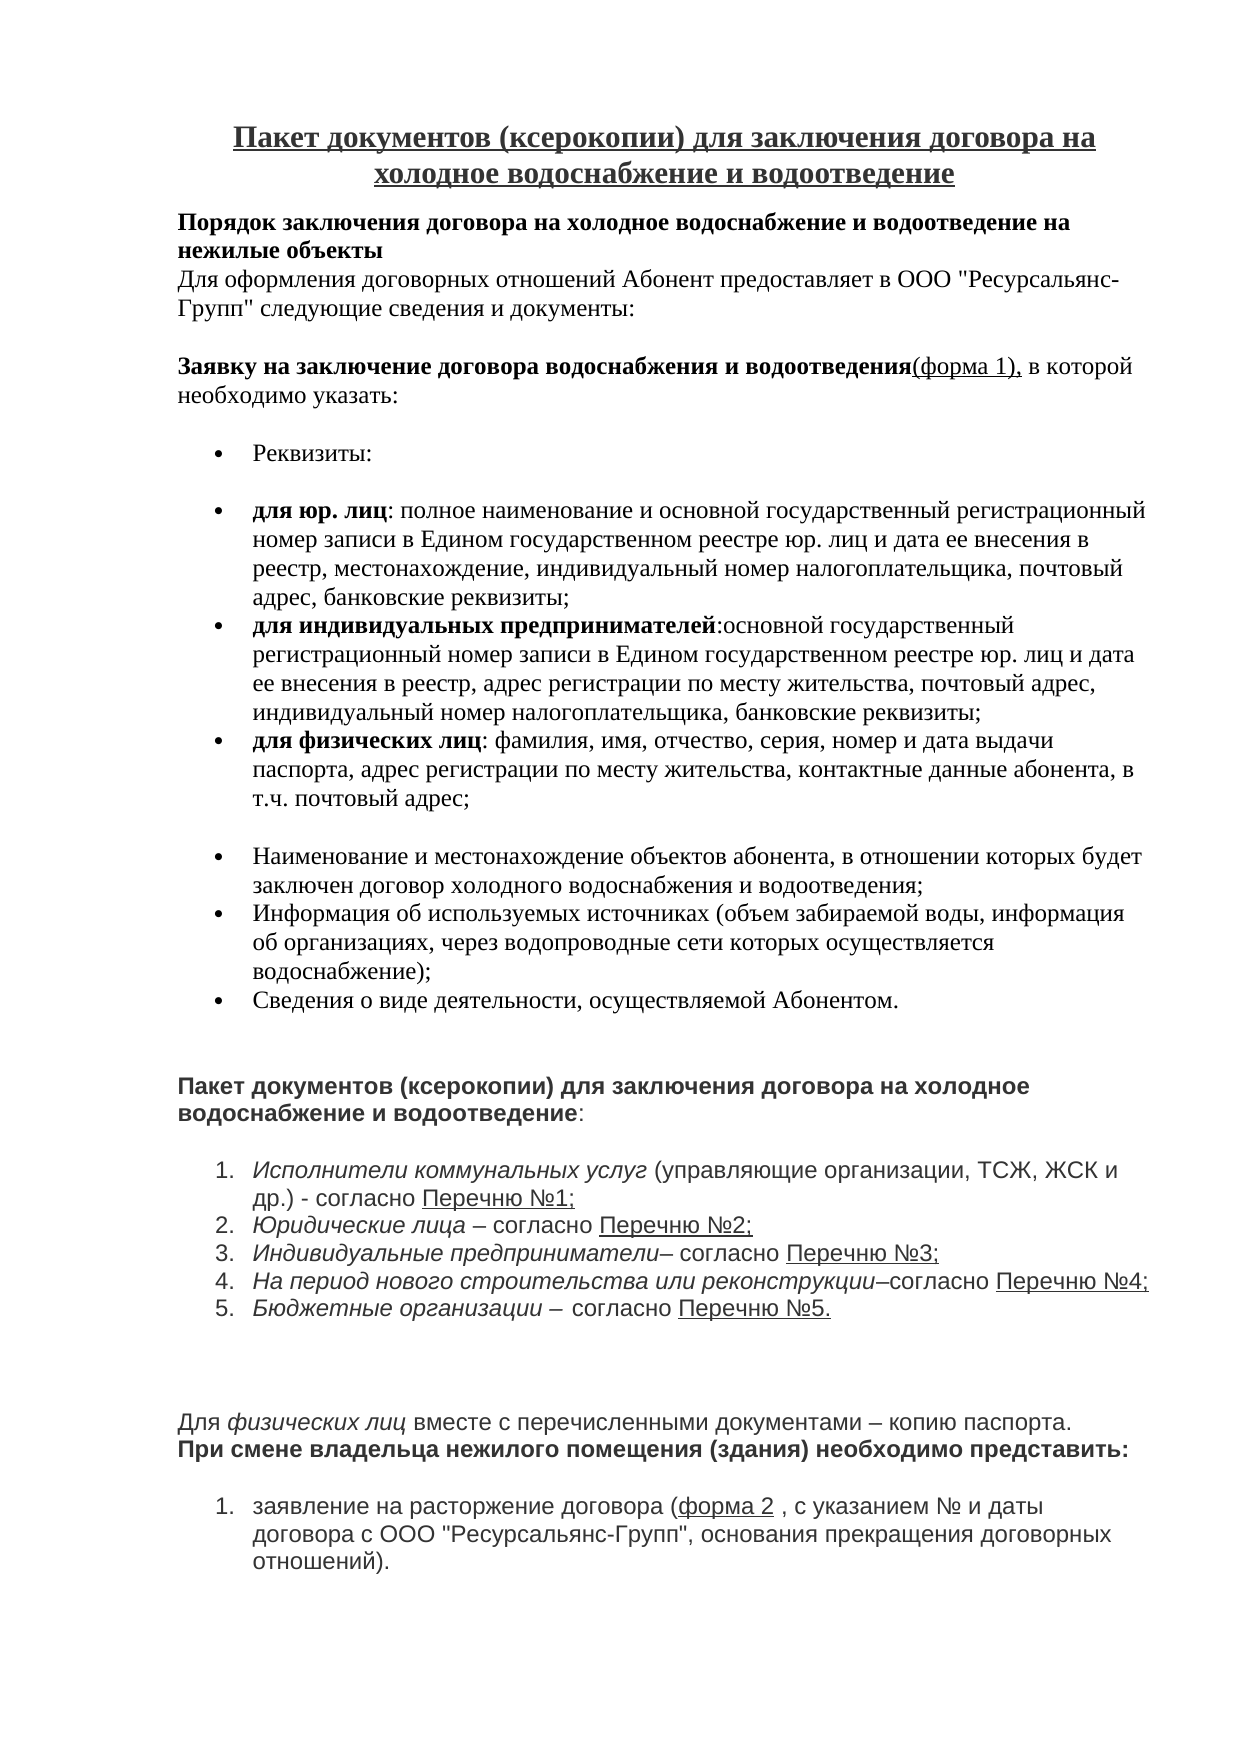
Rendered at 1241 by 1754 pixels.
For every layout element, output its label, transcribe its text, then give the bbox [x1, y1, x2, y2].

list заявление на расторжение договора (форма 2 , с указанием № и даты договора с ООО "Ресурсальянс-Групп", основания прекращения договорных отношений). [215, 1492, 1152, 1575]
list На период нового строительства или реконструкции–согласно Перечню №4; [215, 1267, 1152, 1294]
list Бюджетные организации – согласно Перечню №5. [215, 1294, 1152, 1322]
text Пакет документов (ксерокопии) для заключения договора на холодное водоснабжение и водоотведение: [177, 1072, 1152, 1127]
text Пакет документов (ксерокопии) для заключения договора на холодное водоснабжение и водоотведение [177, 118, 1152, 190]
list Юридические лица – согласно Перечню №2; [215, 1211, 1152, 1239]
table_header Порядок заключения договора на холодное водоснабжение и водоотведение на нежилые объекты Для оформления договорных отношений Абонент предоставляет в ООО "Ресурсальянс-Групп" следующие сведения и документы: Заявку на заключение договора водоснабжения и водоотведения(форма 1), в которой необходимо указать: Реквизиты: для юр. лиц: полное наименование и основной государственный регистрационный номер записи в Едином государственном реестре юр. лиц и дата ее внесения в реестр, местонахождение, индивидуальный номер налогоплательщика, почтовый адрес, банковские реквизиты; для индивидуальных предпринимателей:основной государственный регистрационный номер записи в Едином государственном реестре юр. лиц и дата ее внесения в реестр, адрес регистрации по месту жительства, почтовый адрес, индивидуальный номер налогоплательщика, банковские реквизиты; для физических лиц: фамилия, имя, отчество, серия, номер и дата выдачи паспорта, адрес регистрации по месту жительства, контактные данные абонента, в т.ч. почтовый адрес; Наименование и местонахождение объектов абонента, в отношении которых будет заключен договор холодного водоснабжения и водоотведения; Информация об используемых источниках (объем забираемой воды, информация об организациях, через водопроводные сети которых осуществляется водоснабжение); Сведения о виде деятельности, осуществляемой Абонентом. [177, 207, 1152, 1043]
text Для физических лиц вместе с перечисленными документами – копию паспорта. При смене владельца нежилого помещения (здания) необходимо представить: [177, 1408, 1152, 1463]
list Индивидуальные предприниматели– согласно Перечню №3; [215, 1239, 1152, 1267]
list Исполнители коммунальных услуг (управляющие организации, ТСЖ, ЖСК и др.) - согласно Перечню №1; [215, 1156, 1152, 1211]
